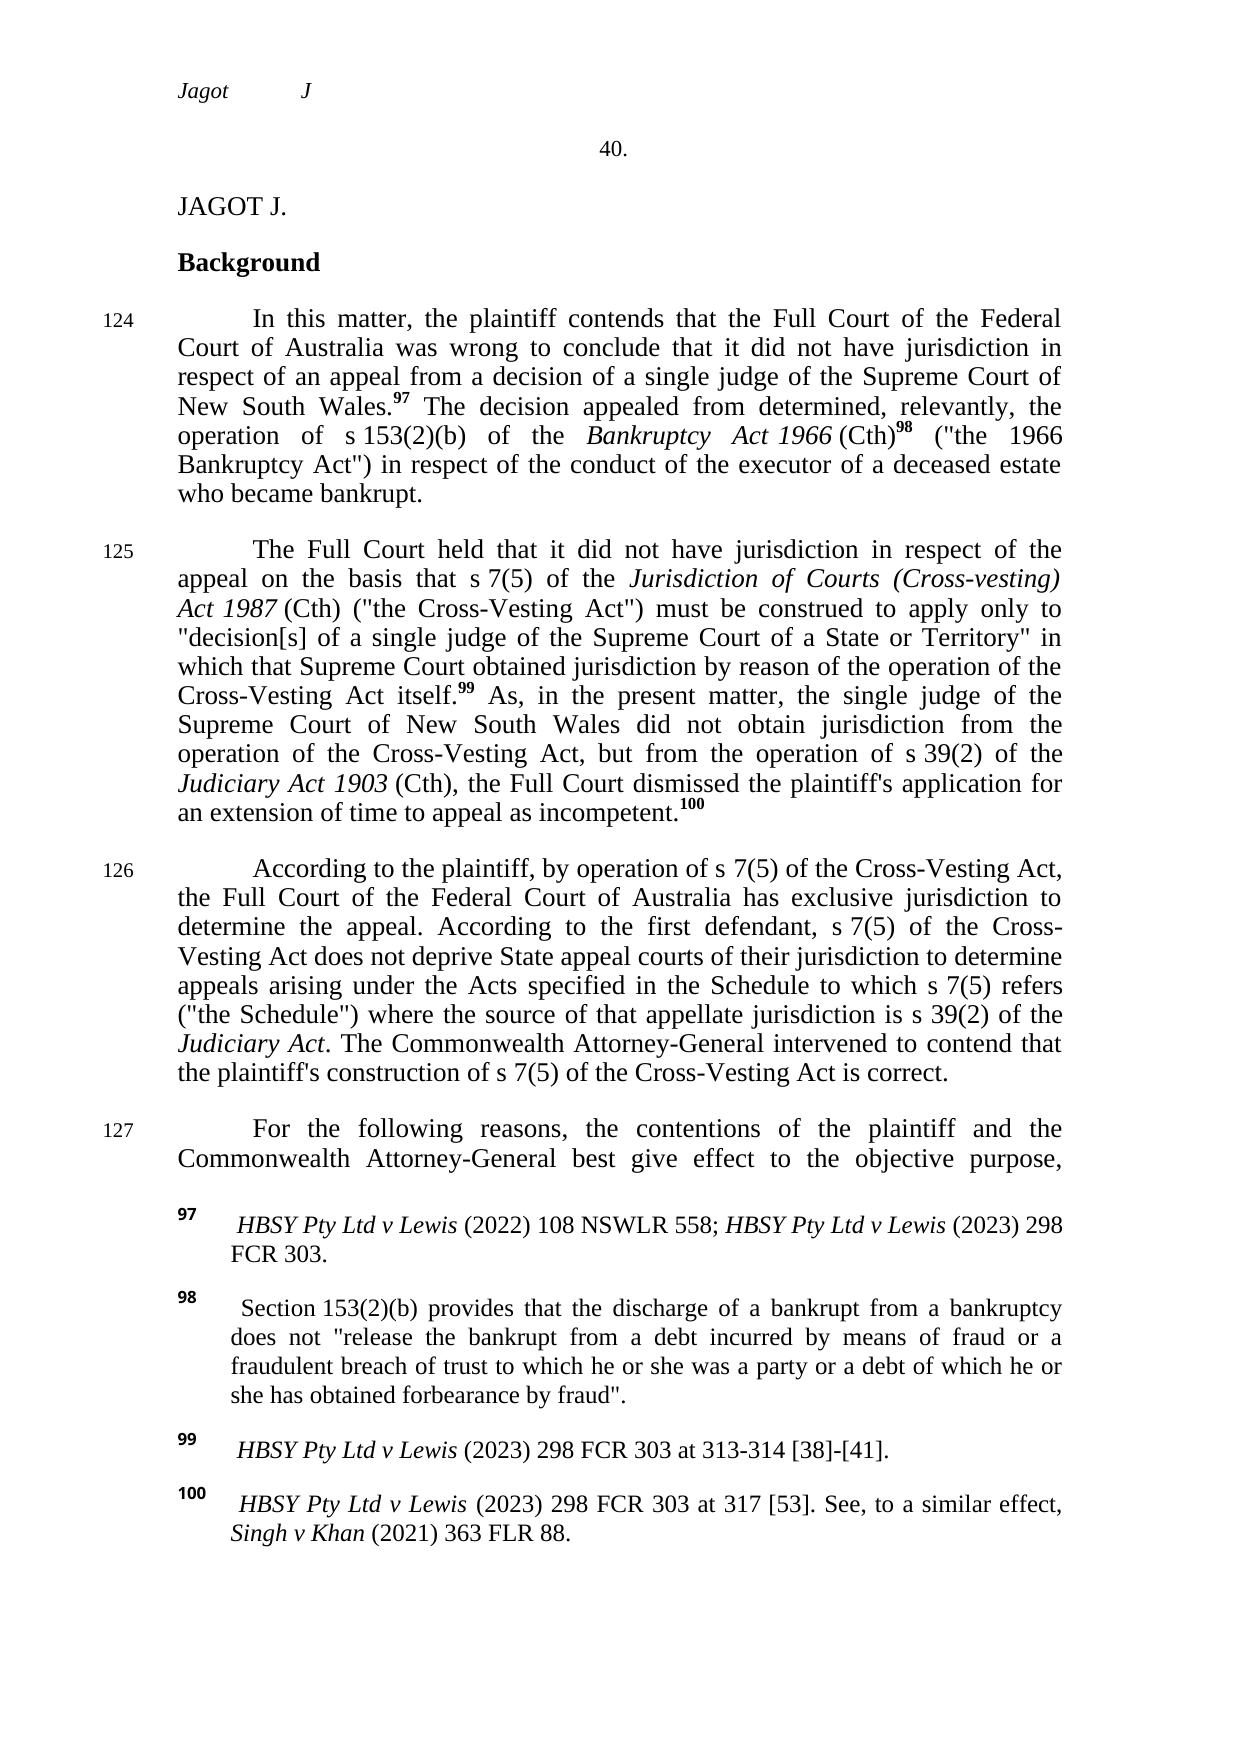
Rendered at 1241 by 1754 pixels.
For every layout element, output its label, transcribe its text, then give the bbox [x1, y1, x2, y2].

list For the following reasons, the contentions of the plaintiff and the Commonwealth Attorney-General best give effect to the objective purpose, context, and text of the relevant statutory provisions whilst maintaining the overall unity of the statutory scheme of which those provisions form part. To understand this conclusion, it is necessary to trace aspects of the history of the statutory provisions. [102, 1114, 1063, 1173]
text JAGOT J. [177, 192, 1063, 221]
subtitle Background [177, 248, 1063, 277]
list According to the plaintiff, by operation of s 7(5) of the Cross-Vesting Act, the Full Court of the Federal Court of Australia has exclusive jurisdiction to determine the appeal. According to the first defendant, s 7(5) of the Cross-Vesting Act does not deprive State appeal courts of their jurisdiction to determine appeals arising under the Acts specified in the Schedule to which s 7(5) refers ("the Schedule") where the source of that appellate jurisdiction is s 39(2) of the Judiciary Act. The Commonwealth Attorney-General intervened to contend that the plaintiff's construction of s 7(5) of the Cross-Vesting Act is correct. [102, 854, 1063, 1087]
list The Full Court held that it did not have jurisdiction in respect of the appeal on the basis that s 7(5) of the Jurisdiction of Courts (Cross-vesting) Act 1987 (Cth) ("the Cross-Vesting Act") must be construed to apply only to "decision[s] of a single judge of the Supreme Court of a State or Territory" in which that Supreme Court obtained jurisdiction by reason of the operation of the Cross-Vesting Act itself. As, in the present matter, the single judge of the Supreme Court of New South Wales did not obtain jurisdiction from the operation of the Cross-Vesting Act, but from the operation of s 39(2) of the Judiciary Act 1903 (Cth), the Full Court dismissed the plaintiff's application for an extension of time to appeal as incompetent. [102, 535, 1063, 827]
list In this matter, the plaintiff contends that the Full Court of the Federal Court of Australia was wrong to conclude that it did not have jurisdiction in respect of an appeal from a decision of a single judge of the Supreme Court of New South Wales. The decision appealed from determined, relevantly, the operation of s 153(2)(b) of the Bankruptcy Act 1966 (Cth) ("the 1966 Bankruptcy Act") in respect of the conduct of the executor of a deceased estate who became bankrupt. [102, 304, 1063, 508]
